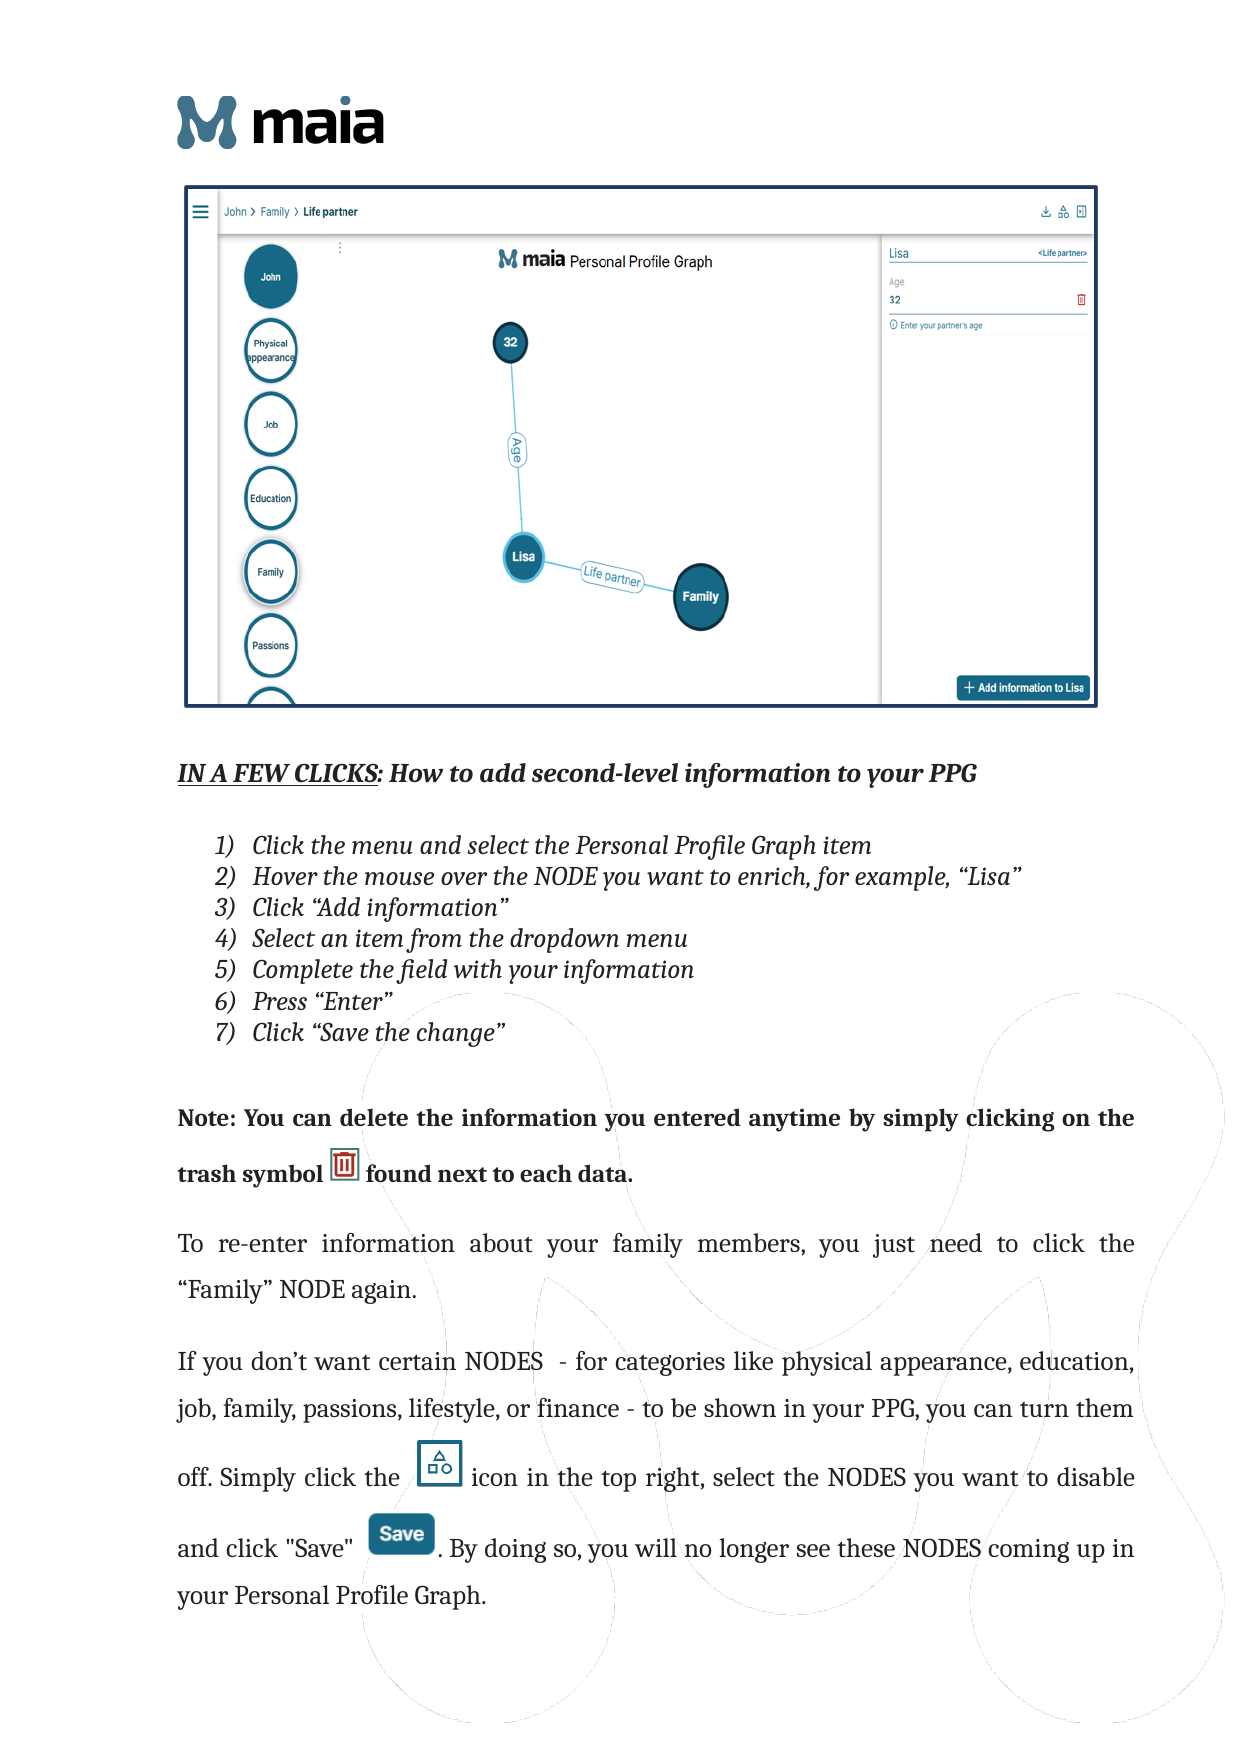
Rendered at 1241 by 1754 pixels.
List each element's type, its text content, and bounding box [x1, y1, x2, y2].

picture [417, 1439, 463, 1487]
text If you don’t want certain NODES - for categories like physical appearance, education, job, family, passions, lifestyle, or finance - to be shown in your PPG, you can turn them off. Simply click the icon in the top right, select the NODES you want to disable and click "Save" . By doing so, you will no longer see these NODES coming up in your Personal Profile Graph. [177, 1346, 1136, 1611]
list Click the menu and select the Personal Profile Graph item [215, 830, 1223, 861]
list Hover the mouse over the NODE you want to enrich, for example, “Lisa” [215, 861, 1223, 892]
picture [328, 1146, 361, 1182]
picture [360, 1509, 438, 1558]
picture [177, 96, 384, 149]
list Select an item from the dropdown menu [215, 923, 1223, 954]
list Press “Enter” [215, 986, 1223, 1017]
list Click “Add information” [215, 892, 1223, 923]
text Note: You can delete the information you entered anytime by simply clicking on the trash symbol found next to each data. [177, 1103, 1136, 1188]
picture [361, 992, 1227, 1724]
list Click “Save the change” [215, 1017, 1223, 1078]
text IN A FEW CLICKS: How to add second-level information to your PPG [177, 758, 1223, 789]
text To re-enter information about your family members, you just need to click the “Family” NODE again. [177, 1228, 1136, 1306]
list Complete the field with your information [215, 954, 1223, 986]
picture [177, 177, 1106, 719]
